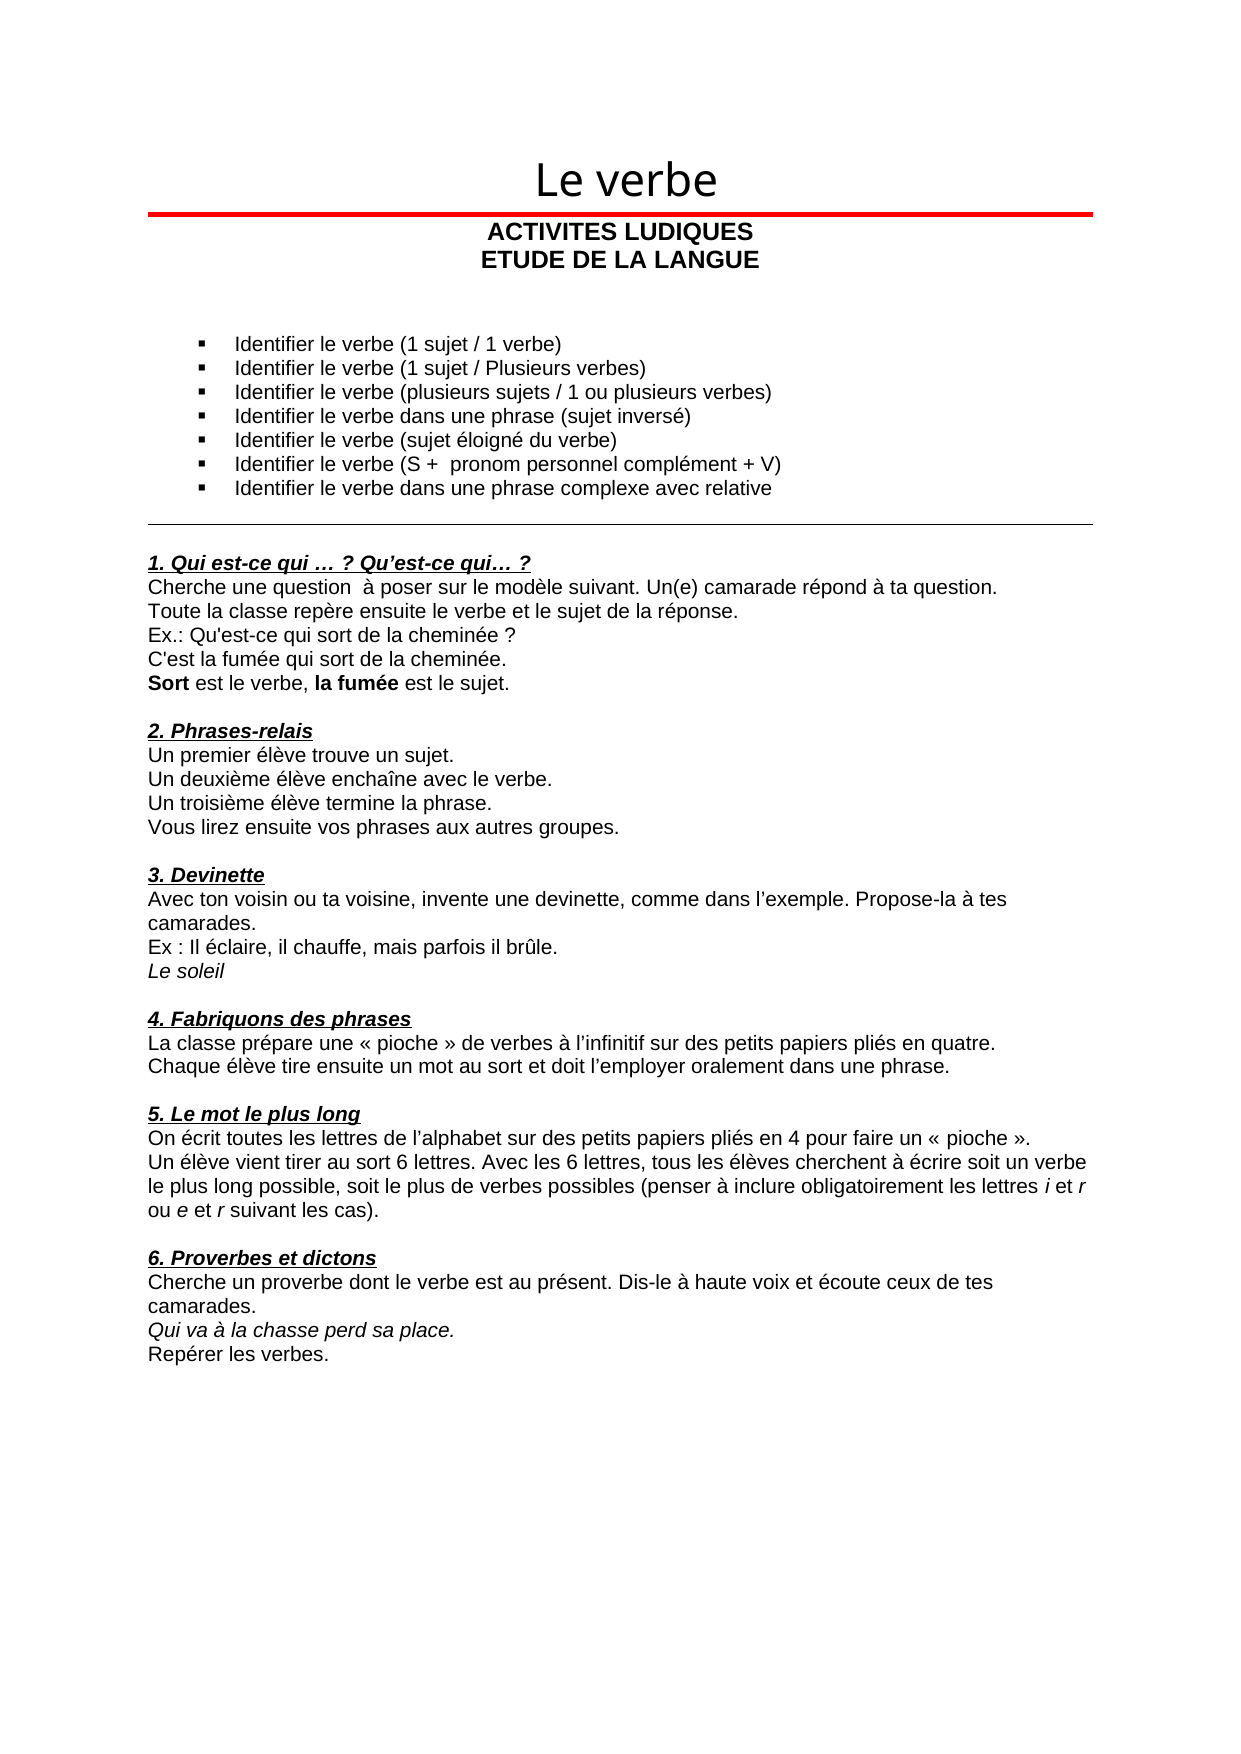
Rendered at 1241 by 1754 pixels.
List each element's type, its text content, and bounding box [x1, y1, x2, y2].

table_header Identifier le verbe (1 sujet / 1 verbe) [142, 332, 1087, 356]
table_cell Identifier le verbe (S + pronom personnel complément + V) [142, 452, 1087, 476]
text Vous lirez ensuite vos phrases aux autres groupes. [148, 815, 1093, 839]
text Le verbe [148, 148, 1093, 212]
subtitle 4. Fabriquons des phrases [148, 1006, 1087, 1030]
table_cell Identifier le verbe dans une phrase complexe avec relative [142, 476, 1087, 500]
text Qui va à la chasse perd sa place. [148, 1318, 1087, 1342]
text Ex.: Qu'est-ce qui sort de la cheminée ? [148, 623, 1087, 647]
text Sort est le verbe, la fumée est le sujet. [148, 671, 1093, 695]
text On écrit toutes les lettres de l’alphabet sur des petits papiers pliés en 4 pour faire un « pioche ». [148, 1126, 1087, 1150]
table_cell Identifier le verbe dans une phrase (sujet inversé) [142, 404, 1087, 428]
subtitle 5. Le mot le plus long [148, 1102, 1087, 1126]
text Un élève vient tirer au sort 6 lettres. Avec les 6 lettres, tous les élèves cherchent à écrire soit un verbe le plus long possible, soit le plus de verbes possibles (penser à inclure obligatoirement les lettres i et r ou e et r suivant les cas). [148, 1150, 1093, 1222]
title ETUDE DE LA LANGUE [148, 246, 1093, 274]
text Repérer les verbes. [148, 1342, 1093, 1366]
table_cell Identifier le verbe (sujet éloigné du verbe) [142, 428, 1087, 452]
table_cell Identifier le verbe (1 sujet / Plusieurs verbes) [142, 356, 1087, 380]
text Un premier élève trouve un sujet. [148, 743, 1087, 767]
text Chaque élève tire ensuite un mot au sort et doit l’employer oralement dans une phrase. [148, 1054, 1093, 1078]
text Cherche un proverbe dont le verbe est au présent. Dis-le à haute voix et écoute ceux de tes camarades. [148, 1270, 1087, 1318]
text Un deuxième élève enchaîne avec le verbe. [148, 767, 1087, 791]
text 1. Qui est-ce qui … ? Qu’est-ce qui… ? [148, 551, 1087, 575]
text Cherche une question à poser sur le modèle suivant. Un(e) camarade répond à ta question. [148, 575, 1087, 599]
text 2. Phrases-relais [148, 719, 1087, 743]
text 6. Proverbes et dictons [148, 1246, 1087, 1270]
text Toute la classe repère ensuite le verbe et le sujet de la réponse. [148, 599, 1087, 623]
title ACTIVITES LUDIQUES [148, 217, 1093, 246]
text Un troisième élève termine la phrase. [148, 791, 1087, 815]
table_cell Identifier le verbe (plusieurs sujets / 1 ou plusieurs verbes) [142, 380, 1087, 404]
text La classe prépare une « pioche » de verbes à l’infinitif sur des petits papiers pliés en quatre. [148, 1030, 1087, 1054]
text 3. Devinette Avec ton voisin ou ta voisine, invente une devinette, comme dans l’exemple. Propose-la à tes camarades. Ex : Il éclaire, il chauffe, mais parfois il brûle. Le soleil [148, 863, 1093, 982]
text C'est la fumée qui sort de la cheminée. [148, 647, 1087, 671]
